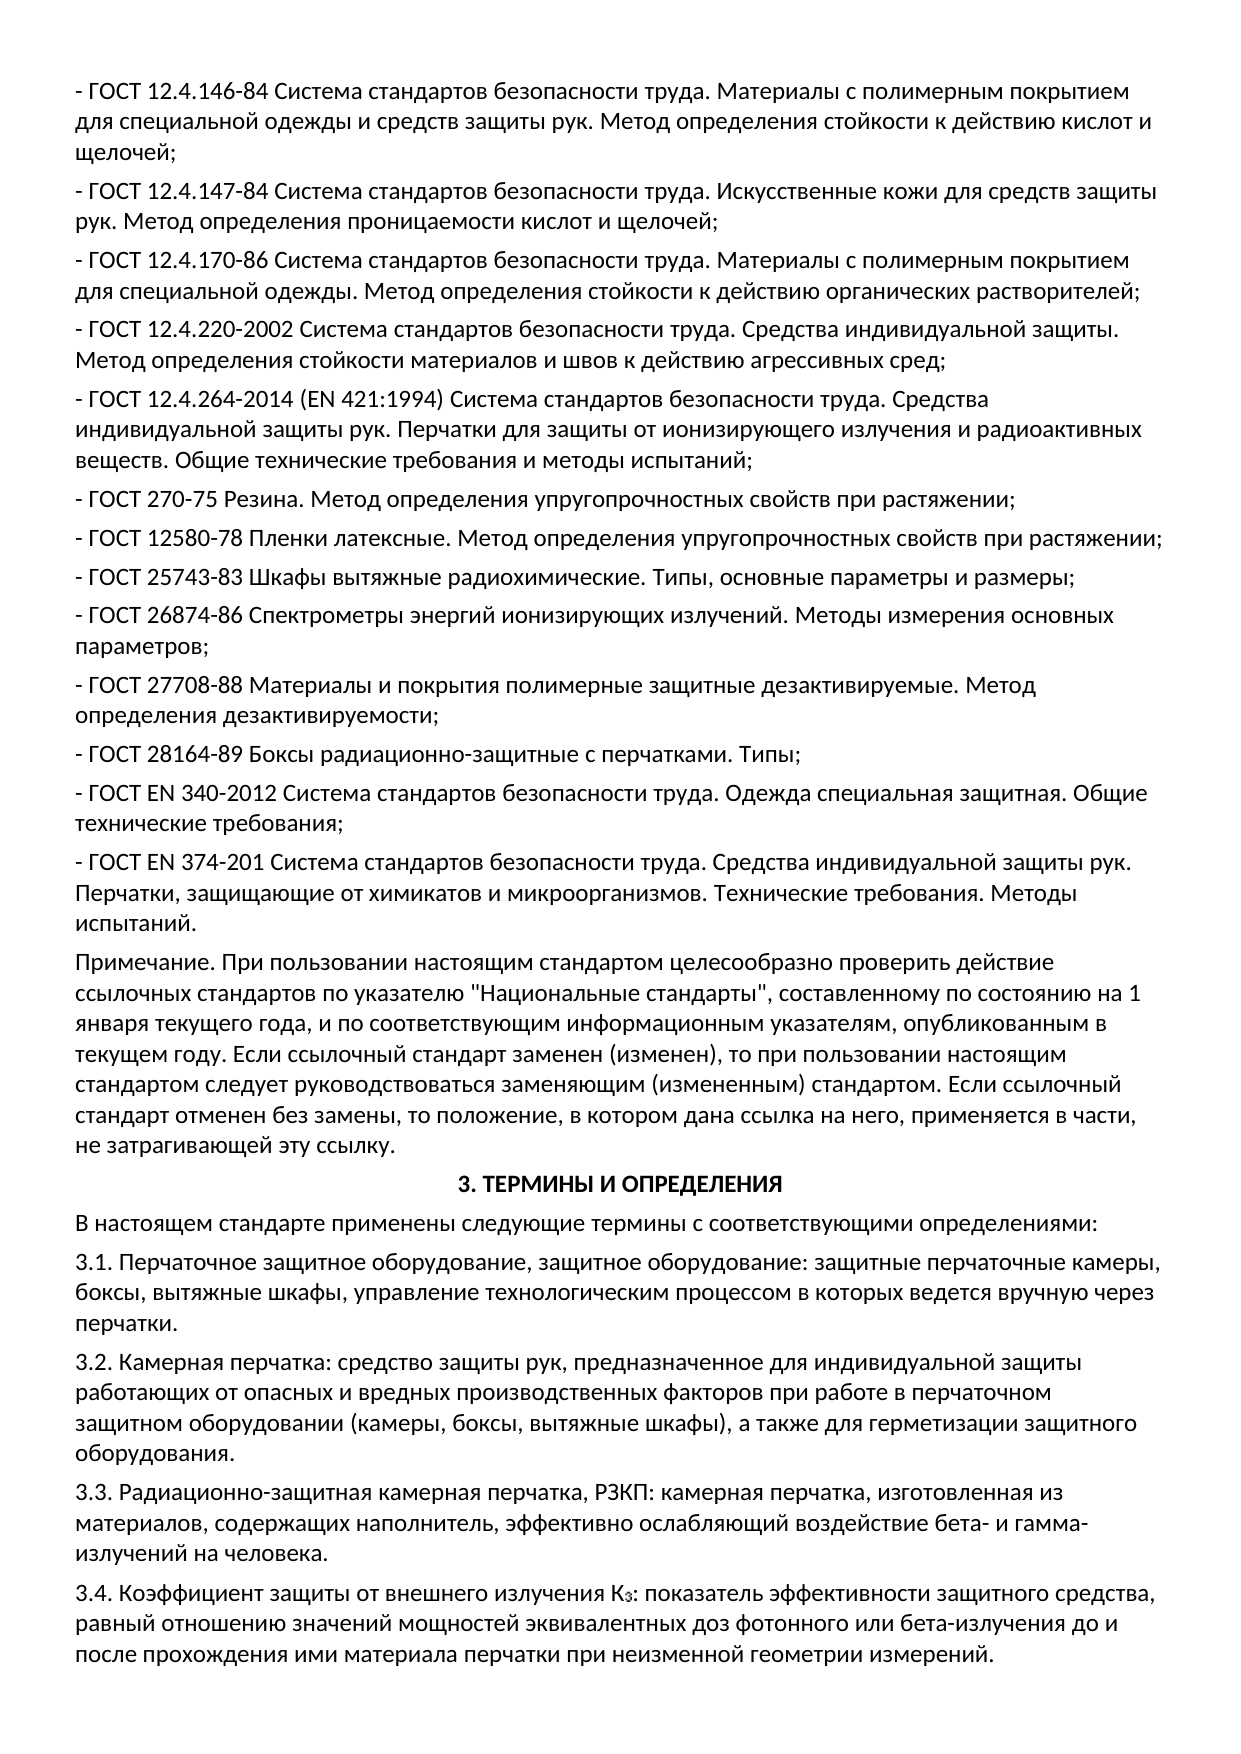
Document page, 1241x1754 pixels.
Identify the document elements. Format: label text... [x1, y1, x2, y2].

text - ГОСТ 27708-88 Материалы и покрытия полимерные защитные дезактивируемые. Метод определения дезактивируемости; [75, 669, 1165, 730]
text 3.3. Радиационно-защитная камерная перчатка, РЗКП: камерная перчатка, изготовленная из материалов, содержащих наполнитель, эффективно ослабляющий воздействие бета- и гамма-излучений на человека. [75, 1476, 1165, 1568]
text - ГОСТ 270-75 Резина. Метод определения упругопрочностных свойств при растяжении; [75, 483, 1165, 513]
text - ГОСТ 12.4.146-84 Система стандартов безопасности труда. Материалы с полимерным покрытием для специальной одежды и средств защиты рук. Метод определения стойкости к действию кислот и щелочей; [75, 75, 1165, 167]
text - ГОСТ 12580-78 Пленки латексные. Метод определения упругопрочностных свойств при растяжении; [75, 522, 1165, 552]
picture [624, 1576, 632, 1602]
text - ГОСТ EN 374-201 Система стандартов безопасности труда. Средства индивидуальной защиты рук. Перчатки, защищающие от химикатов и микроорганизмов. Технические требования. Методы испытаний. [75, 846, 1165, 938]
text - ГОСТ 28164-89 Боксы радиационно-защитные с перчатками. Типы; [75, 738, 1165, 769]
text - ГОСТ 12.4.220-2002 Система стандартов безопасности труда. Средства индивидуальной защиты. Метод определения стойкости материалов и швов к действию агрессивных сред; [75, 314, 1165, 375]
text - ГОСТ 12.4.170-86 Система стандартов безопасности труда. Материалы с полимерным покрытием для специальной одежды. Метод определения стойкости к действию органических растворителей; [75, 244, 1165, 305]
text 3.2. Камерная перчатка: средство защиты рук, предназначенное для индивидуальной защиты работающих от опасных и вредных производственных факторов при работе в перчаточном защитном оборудовании (камеры, боксы, вытяжные шкафы), а также для герметизации защитного оборудования. [75, 1346, 1165, 1468]
text 3.4. Коэффициент защиты от внешнего излучения К: показатель эффективности защитного средства, равный отношению значений мощностей эквивалентных доз фотонного или бета-излучения до и после прохождения ими материала перчатки при неизменной геометрии измерений. [75, 1576, 1165, 1668]
text 3.1. Перчаточное защитное оборудование, защитное оборудование: защитные перчаточные камеры, боксы, вытяжные шкафы, управление технологическим процессом в которых ведется вручную через перчатки. [75, 1246, 1165, 1338]
text В настоящем стандарте применены следующие термины с соответствующими определениями: [75, 1207, 1165, 1238]
text - ГОСТ 12.4.147-84 Система стандартов безопасности труда. Искусственные кожи для средств защиты рук. Метод определения проницаемости кислот и щелочей; [75, 175, 1165, 236]
text 3. ТЕРМИНЫ И ОПРЕДЕЛЕНИЯ [75, 1168, 1165, 1199]
text - ГОСТ 12.4.264-2014 (EN 421:1994) Система стандартов безопасности труда. Средства индивидуальной защиты рук. Перчатки для защиты от ионизирующего излучения и радиоактивных веществ. Общие технические требования и методы испытаний; [75, 383, 1165, 474]
text - ГОСТ 26874-86 Спектрометры энергий ионизирующих излучений. Методы измерения основных параметров; [75, 599, 1165, 661]
text Примечание. При пользовании настоящим стандартом целесообразно проверить действие ссылочных стандартов по указателю "Национальные стандарты", составленному по состоянию на 1 января текущего года, и по соответствующим информационным указателям, опубликованным в текущем году. Если ссылочный стандарт заменен (изменен), то при пользовании настоящим стандартом следует руководствоваться заменяющим (измененным) стандартом. Если ссылочный стандарт отменен без замены, то положение, в котором дана ссылка на него, применяется в части, не затрагивающей эту ссылку. [75, 946, 1165, 1160]
text - ГОСТ EN 340-2012 Система стандартов безопасности труда. Одежда специальная защитная. Общие технические требования; [75, 777, 1165, 838]
text - ГОСТ 25743-83 Шкафы вытяжные радиохимические. Типы, основные параметры и размеры; [75, 561, 1165, 591]
